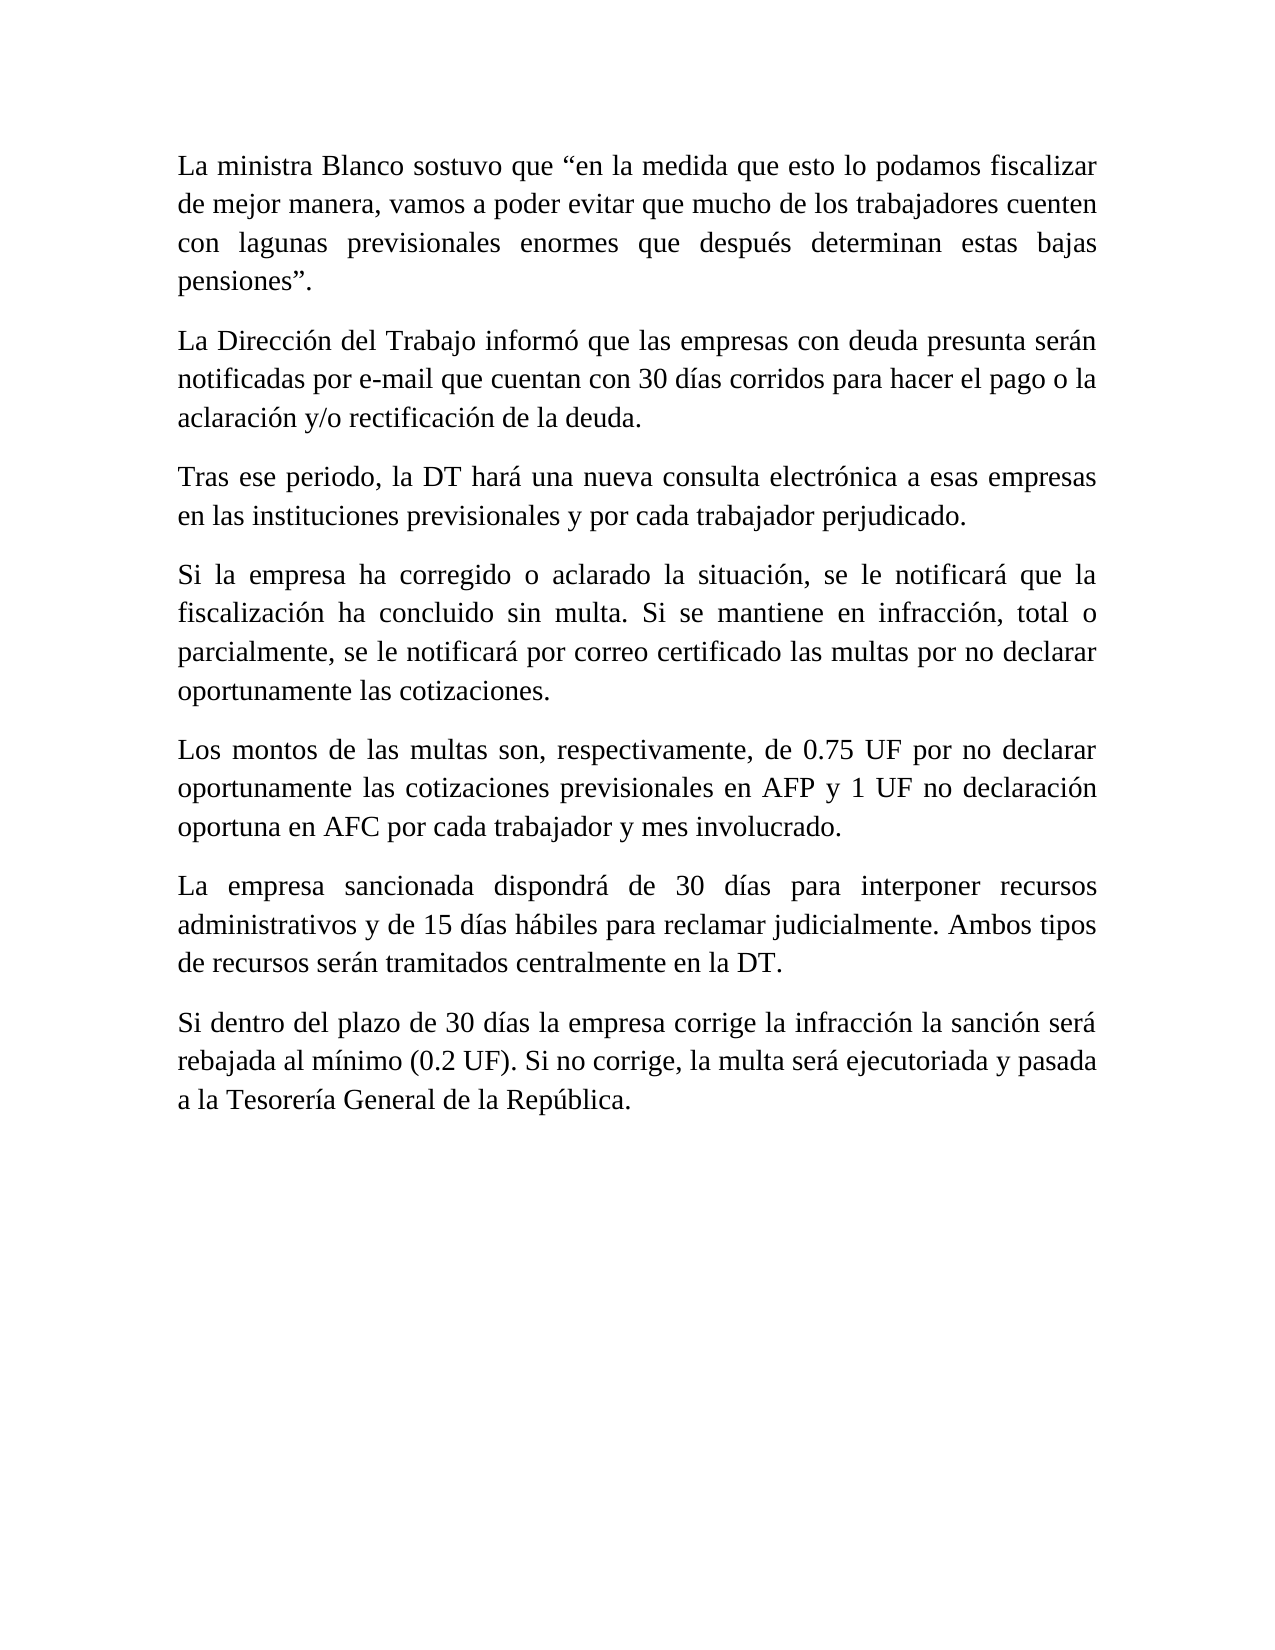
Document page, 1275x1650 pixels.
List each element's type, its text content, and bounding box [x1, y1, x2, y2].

text Tras ese periodo, la DT hará una nueva consulta electrónica a esas empresas en las instituciones previsionales y por cada trabajador perjudicado. [177, 459, 1098, 531]
text Los montos de las multas son, respectivamente, de 0.75 UF por no declarar oportunamente las cotizaciones previsionales en AFP y 1 UF no declaración oportuna en AFC por cada trabajador y mes involucrado. [177, 732, 1098, 843]
text La ministra Blanco sostuvo que “en la medida que esto lo podamos fiscalizar de mejor manera, vamos a poder evitar que mucho de los trabajadores cuenten con lagunas previsionales enormes que después determinan estas bajas pensiones”. [177, 148, 1098, 297]
text Si la empresa ha corregido o aclarado la situación, se le notificará que la fiscalización ha concluido sin multa. Si se mantiene en infracción, total o parcialmente, se le notificará por correo certificado las multas por no declarar oportunamente las cotizaciones. [177, 557, 1098, 706]
text Si dentro del plazo de 30 días la empresa corrige la infracción la sanción será rebajada al mínimo (0.2 UF). Si no corrige, la multa será ejecutoriada y pasada a la Tesorería General de la República. [177, 1005, 1098, 1116]
text La Dirección del Trabajo informó que las empresas con deuda presunta serán notificadas por e-mail que cuentan con 30 días corridos para hacer el pago o la aclaración y/o rectificación de la deuda. [177, 323, 1098, 433]
text La empresa sancionada dispondrá de 30 días para interponer recursos administrativos y de 15 días hábiles para reclamar judicialmente. Ambos tipos de recursos serán tramitados centralmente en la DT. [177, 868, 1098, 979]
